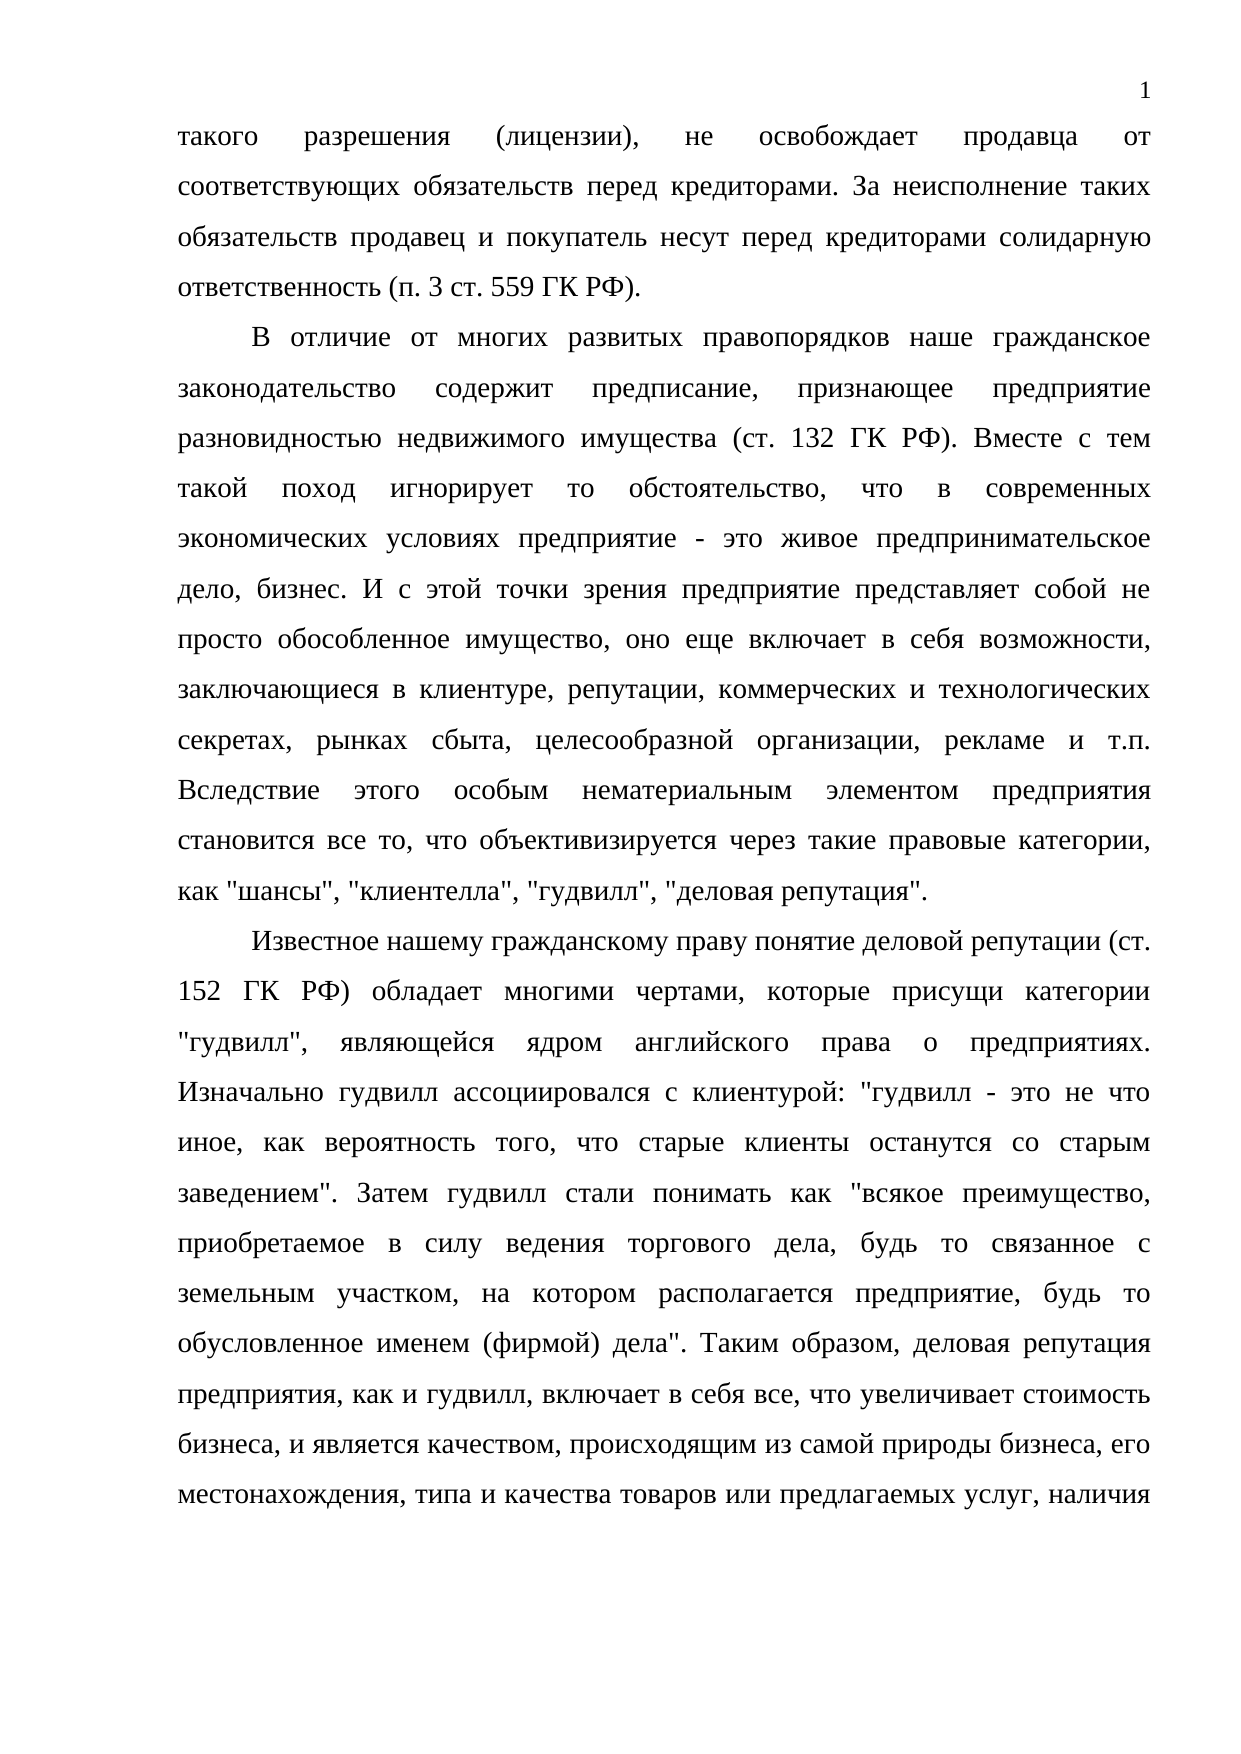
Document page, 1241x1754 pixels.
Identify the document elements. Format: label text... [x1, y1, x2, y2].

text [177, 118, 1152, 303]
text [177, 923, 1152, 1510]
text В отличие от многих развитых правопорядков наше гражданское законодательство содержит предписание, признающее предприятие разновидностью недвижимого имущества (ст. 132 ГК РФ). Вместе с тем такой поход игнорирует то обстоятельство, что в современных экономических условиях предприятие - это живое предпринимательское дело, бизнес. И с этой точки зрения предприятие представляет собой не просто обособленное имущество, оно еще включает в себя возможности, заключающиеся в клиентуре, репутации, коммерческих и технологических секретах, рынках сбыта, целесообразной организации, рекламе и т.п. Вследствие этого особым нематериальным элементом предприятия становится все то, что объективизируется через такие правовые категории, как "шансы", "клиентелла", "гудвилл", "деловая репутация". [177, 319, 1152, 906]
